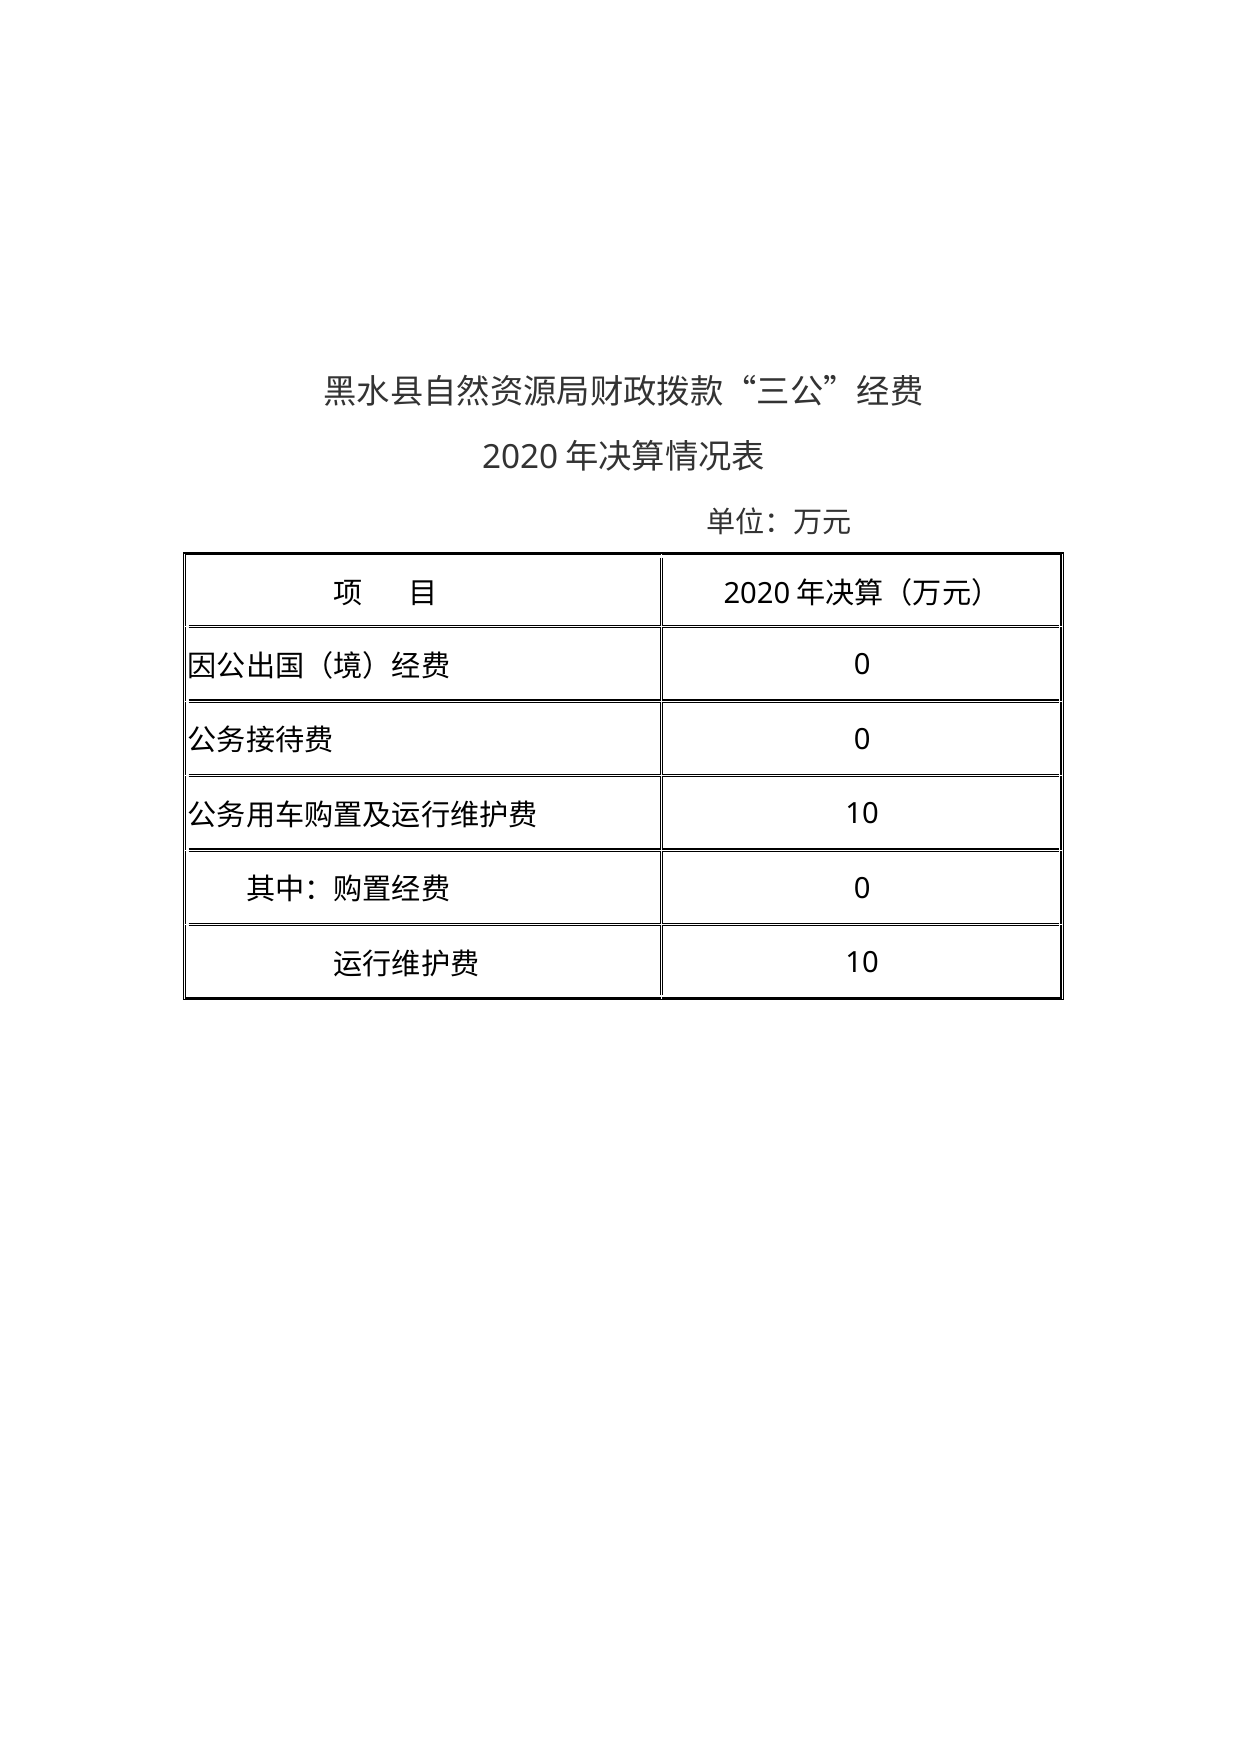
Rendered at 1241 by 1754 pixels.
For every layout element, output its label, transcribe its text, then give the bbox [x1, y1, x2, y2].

table_cell 10 [662, 923, 1061, 997]
text 黑水县自然资源局财政拨款“三公”经费 [187, 357, 1053, 422]
table_cell 公务用车购置及运行维护费 [186, 774, 660, 848]
table_cell 公务接待费 [186, 699, 660, 773]
table_cell 其中：购置经费 [186, 848, 660, 922]
table_header 项 目 [186, 555, 662, 624]
text 2020年决算情况表 [187, 422, 1053, 487]
table_cell 因公出国（境）经费 [186, 625, 660, 699]
text 单位：万元 [187, 487, 1053, 552]
table_cell 0 [663, 699, 1061, 773]
table_cell 0 [663, 848, 1061, 922]
table_cell 运行维护费 [186, 923, 662, 997]
table_cell 0 [663, 625, 1061, 699]
table_header 2020年决算（万元） [662, 555, 1060, 624]
table_cell 10 [663, 774, 1061, 848]
